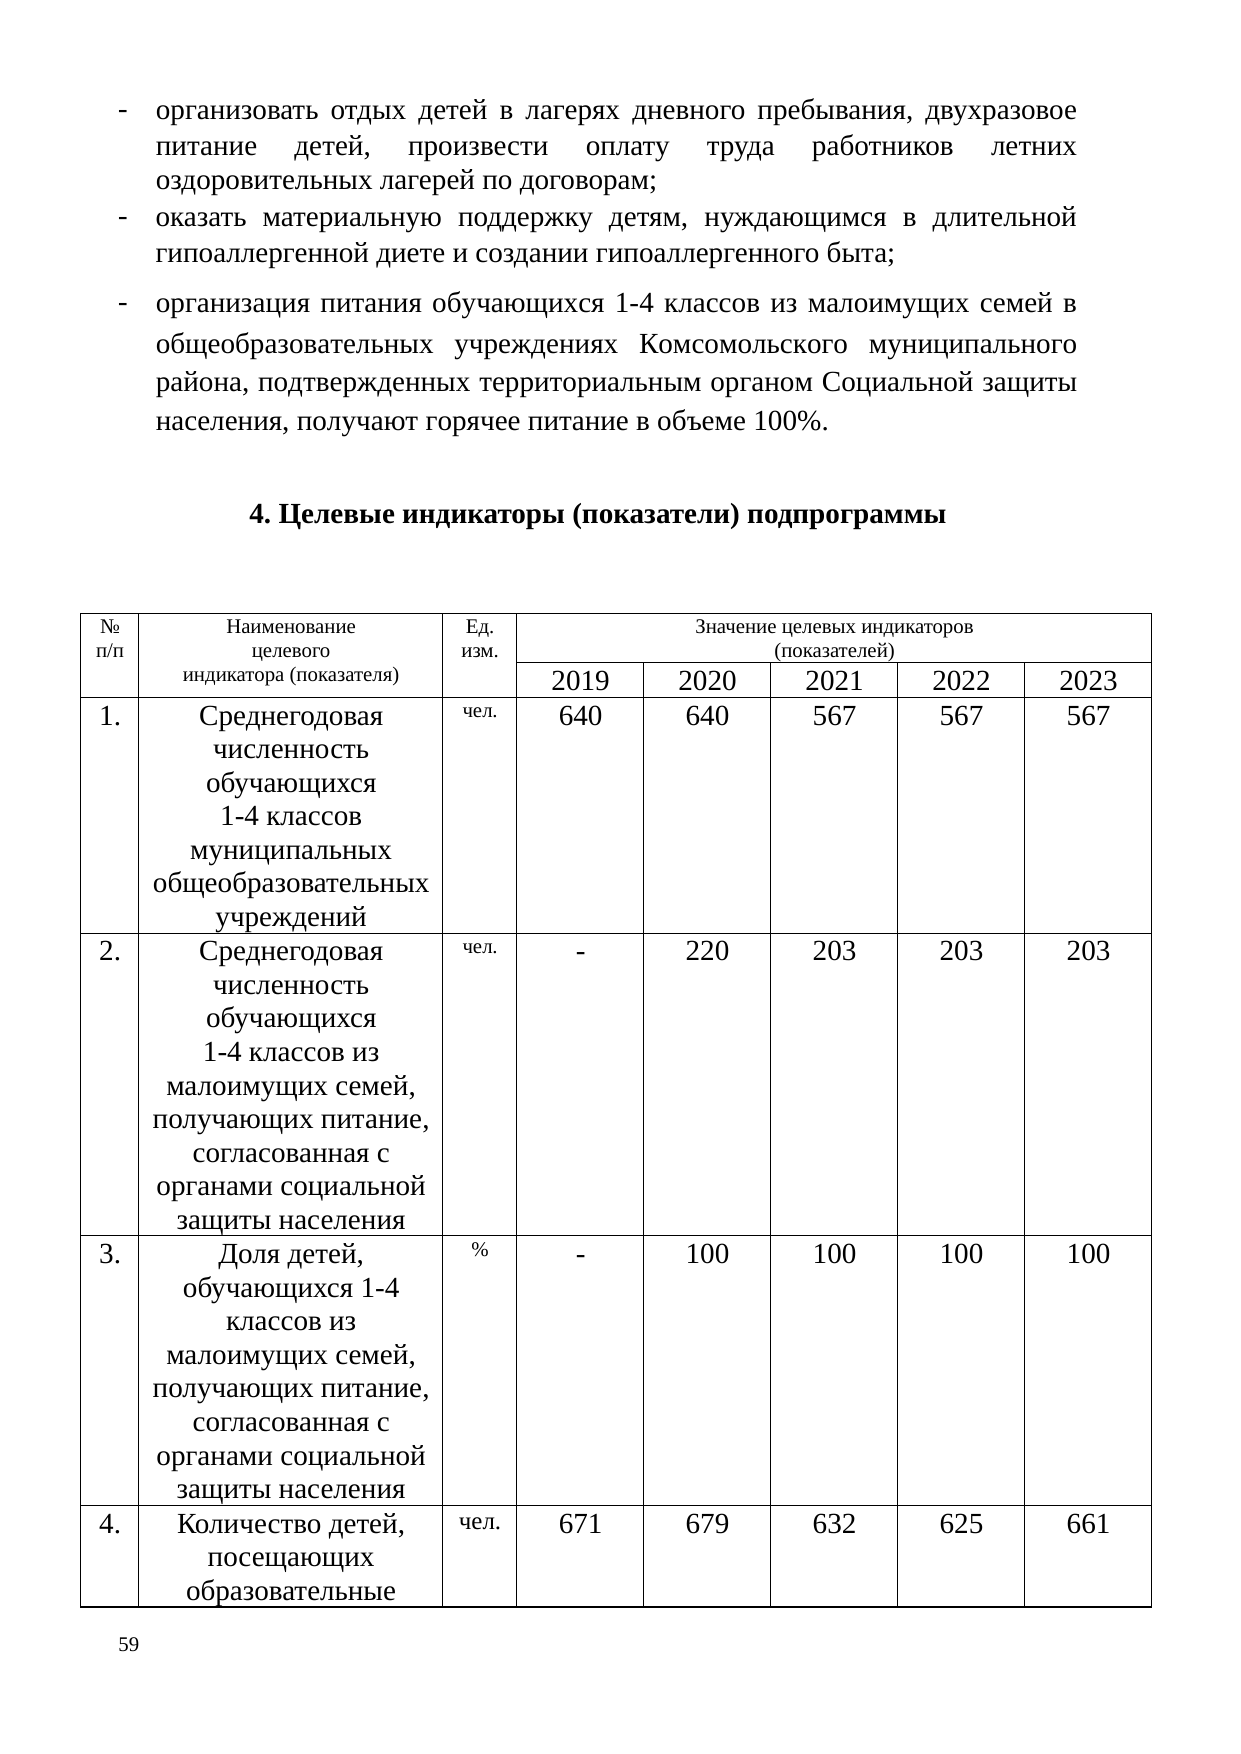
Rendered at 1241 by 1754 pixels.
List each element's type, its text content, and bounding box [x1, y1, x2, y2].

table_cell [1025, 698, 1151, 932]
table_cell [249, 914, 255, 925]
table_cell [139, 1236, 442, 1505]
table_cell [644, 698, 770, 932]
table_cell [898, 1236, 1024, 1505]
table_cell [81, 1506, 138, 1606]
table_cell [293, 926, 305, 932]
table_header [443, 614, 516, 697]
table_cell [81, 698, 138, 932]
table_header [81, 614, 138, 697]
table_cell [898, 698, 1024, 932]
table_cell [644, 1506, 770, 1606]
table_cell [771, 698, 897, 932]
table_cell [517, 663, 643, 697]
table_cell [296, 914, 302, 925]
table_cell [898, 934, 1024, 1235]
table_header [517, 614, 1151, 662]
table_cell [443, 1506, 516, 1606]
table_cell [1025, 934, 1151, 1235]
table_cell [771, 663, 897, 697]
list организация питания обучающихся 1-4 классов из малоимущих семей в общеобразовательных учреждениях Комсомольского муниципального района, подтвержденных территориальным органом Социальной защиты населения, получают горячее питание в объеме 100%. [118, 281, 1078, 436]
text 4. Целевые индикаторы (показатели) подпрограммы [118, 496, 1078, 529]
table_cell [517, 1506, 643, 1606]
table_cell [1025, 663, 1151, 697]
list организовать отдых детей в лагерях дневного пребывания, двухразовое питание детей, произвести оплату труда работников летних оздоровительных лагерей по договорам; [118, 89, 1078, 195]
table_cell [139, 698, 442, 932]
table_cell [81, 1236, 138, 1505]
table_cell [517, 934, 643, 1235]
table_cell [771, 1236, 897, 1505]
list оказать материальную поддержку детям, нуждающимся в длительной гипоаллергенной диете и создании гипоаллергенного быта; [118, 195, 1078, 269]
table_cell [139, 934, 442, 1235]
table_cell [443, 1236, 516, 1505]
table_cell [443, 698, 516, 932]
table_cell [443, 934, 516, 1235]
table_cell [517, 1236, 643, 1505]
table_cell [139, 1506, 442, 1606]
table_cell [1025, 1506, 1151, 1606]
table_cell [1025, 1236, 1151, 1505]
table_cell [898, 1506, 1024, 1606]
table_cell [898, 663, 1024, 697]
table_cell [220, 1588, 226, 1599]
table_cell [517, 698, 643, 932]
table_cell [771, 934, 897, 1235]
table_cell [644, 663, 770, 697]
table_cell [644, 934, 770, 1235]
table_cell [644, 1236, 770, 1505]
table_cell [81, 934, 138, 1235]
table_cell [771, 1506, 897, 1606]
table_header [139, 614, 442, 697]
